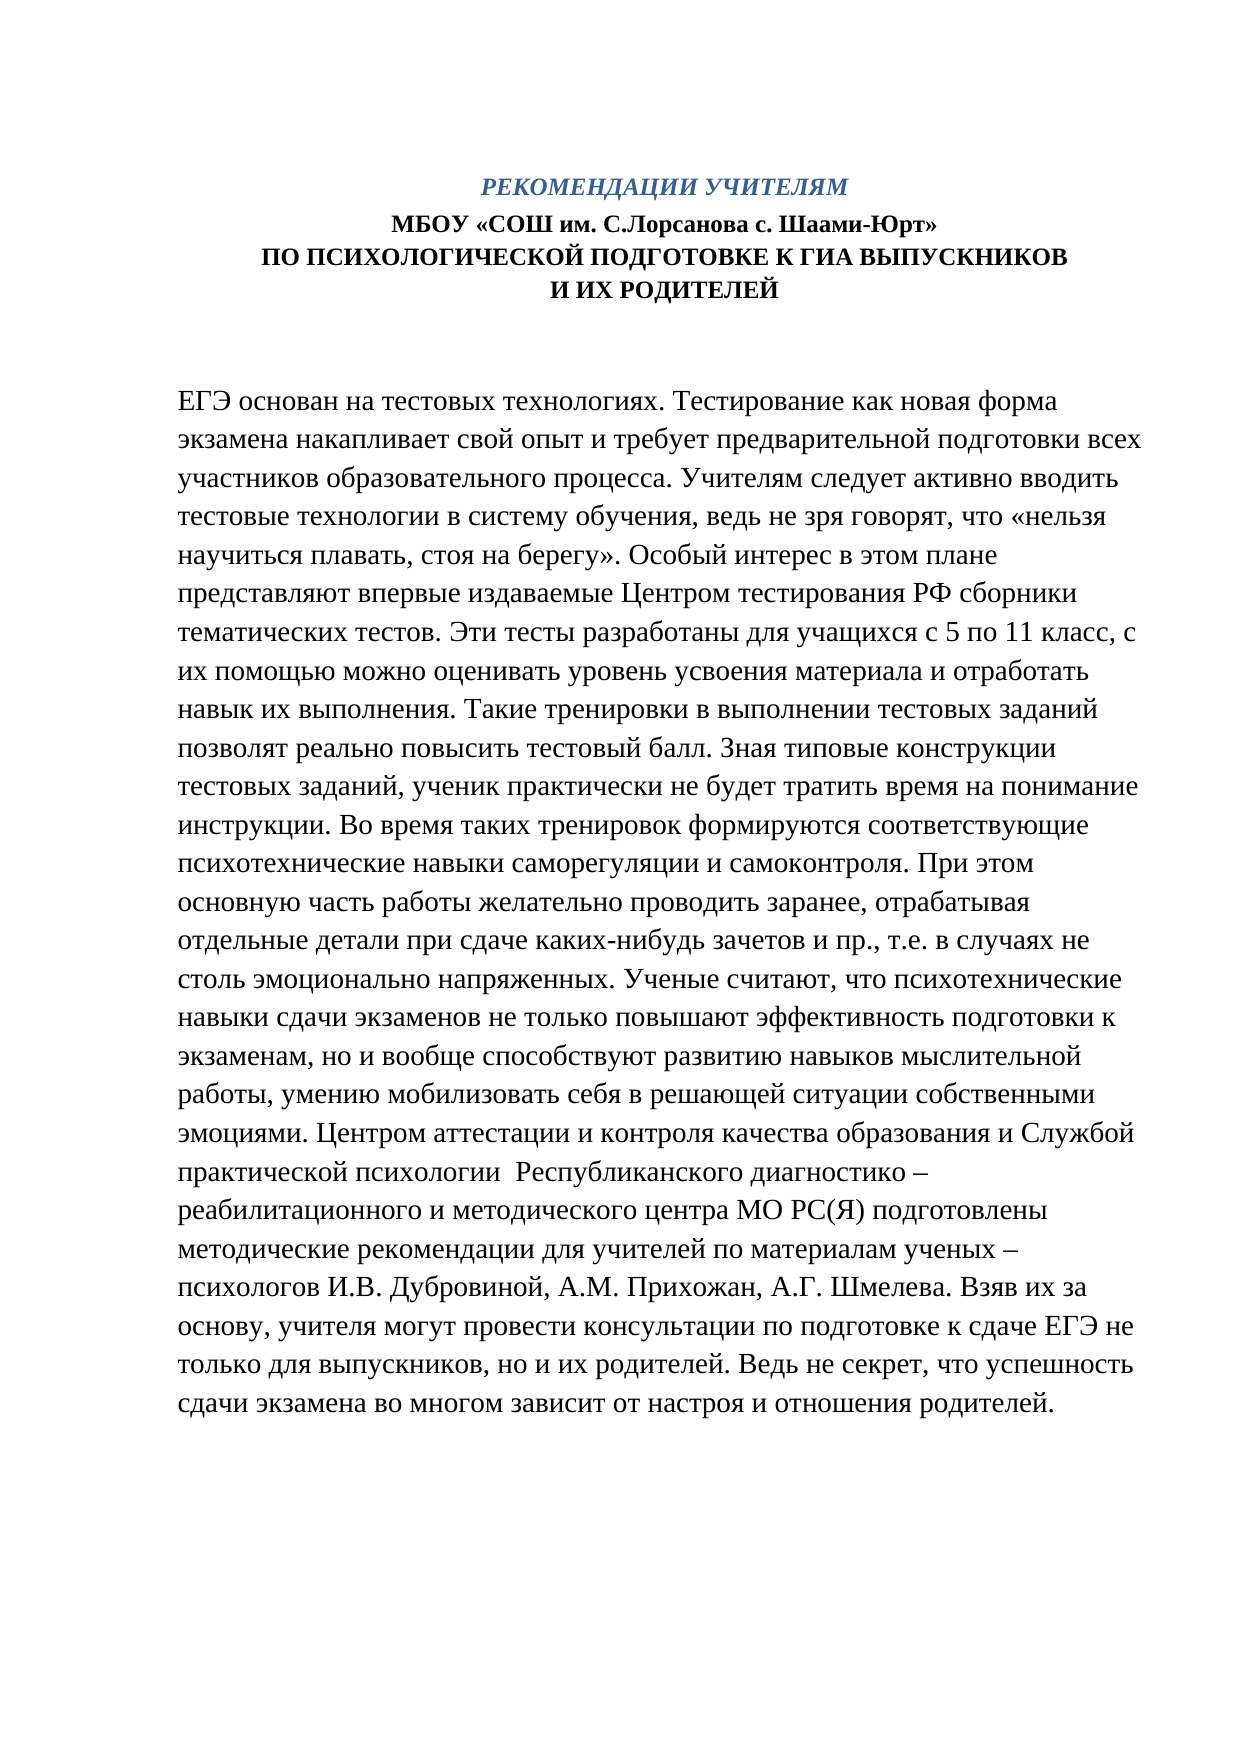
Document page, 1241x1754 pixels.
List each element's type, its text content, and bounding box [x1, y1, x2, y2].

text ЕГЭ основан на тестовых технологиях. Тестирование как новая форма экзамена накапливает свой опыт и требует предварительной подготовки всех участников образовательного процесса. Учителям следует активно вводить тестовые технологии в систему обучения, ведь не зря говорят, что «нельзя научиться плавать, стоя на берегу». Особый интерес в этом плане представляют впервые издаваемые Центром тестирования РФ сборники тематических тестов. Эти тесты разработаны для учащихся с 5 по 11 класс, с их помощью можно оценивать уровень усвоения материала и отработать навык их выполнения. Такие тренировки в выполнении тестовых заданий позволят реально повысить тестовый балл. Зная типовые конструкции тестовых заданий, ученик практически не будет тратить время на понимание инструкции. Во время таких тренировок формируются соответствующие психотехнические навыки саморегуляции и самоконтроля. При этом основную часть работы желательно проводить заранее, отрабатывая отдельные детали при сдаче каких-нибудь зачетов и пр., т.е. в случаях не столь эмоционально напряженных. Ученые считают, что психотехнические навыки сдачи экзаменов не только повышают эффективность подготовки к экзаменам, но и вообще способствуют развитию навыков мыслительной работы, умению мобилизовать себя в решающей ситуации собственными эмоциями. Центром аттестации и контроля качества образования и Службой практической психологии Республиканского диагностико – реабилитационного и методического центра МО РС(Я) подготовлены методические рекомендации для учителей по материалам ученых – психологов И.В. Дубровиной, А.М. Прихожан, А.Г. Шмелева. Взяв их за основу, учителя могут провести консультации по подготовке к сдаче ЕГЭ не только для выпускников, но и их родителей. Ведь не секрет, что успешность сдачи экзамена во многом зависит от настроя и отношения родителей. [177, 383, 1152, 1418]
text ПО ПСИХОЛОГИЧЕСКОЙ ПОДГОТОВКЕ К ГИА ВЫПУСКНИКОВ И ИХ РОДИТЕЛЕЙ [177, 242, 1152, 304]
subtitle МБОУ «СОШ им. С.Лорсанова с. Шаами-Юрт» [177, 209, 1152, 238]
subtitle РЕКОМЕНДАЦИИ УЧИТЕЛЯМ [177, 172, 1152, 201]
